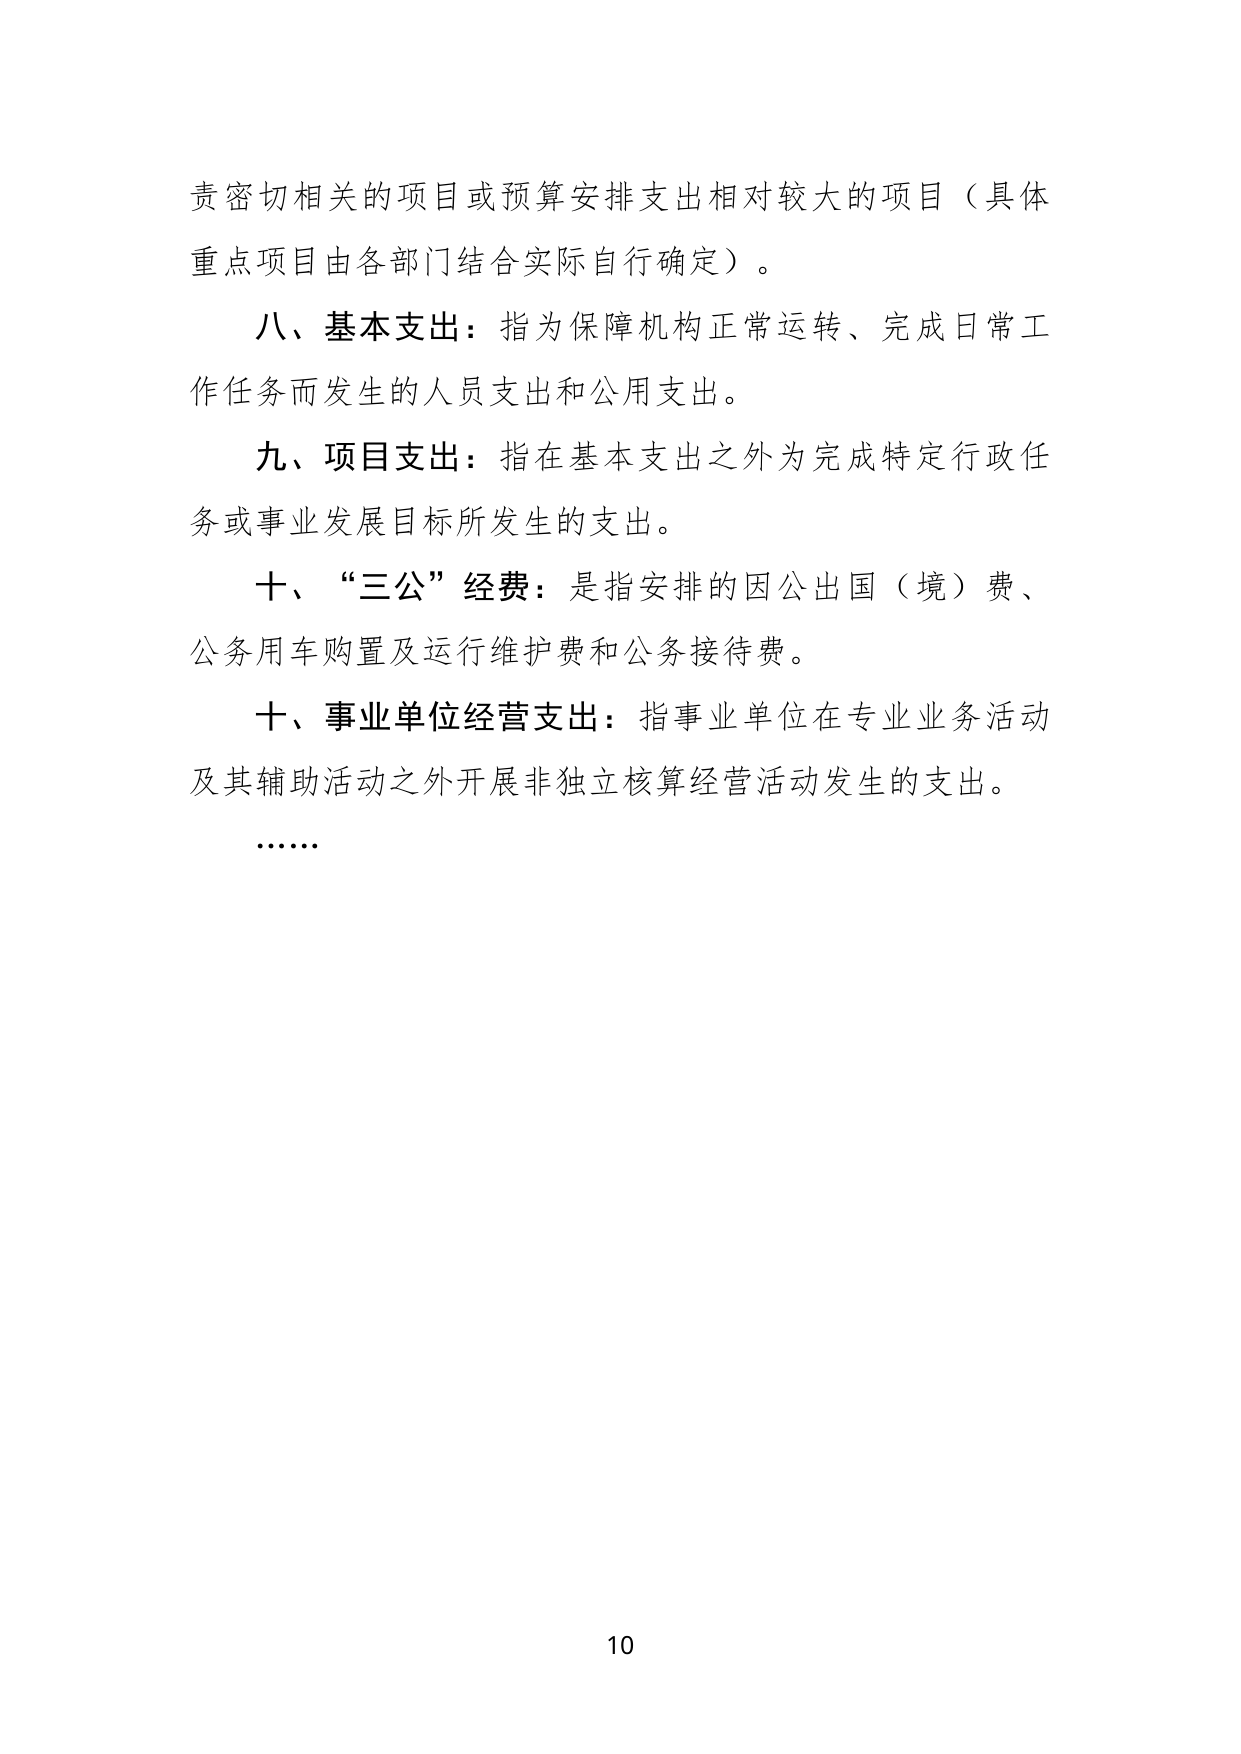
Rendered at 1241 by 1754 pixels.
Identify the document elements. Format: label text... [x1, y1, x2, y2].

text …… [187, 812, 1053, 877]
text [187, 162, 1053, 292]
text 九、项目支出：指在基本支出之外为完成特定行政任务或事业发展目标所发生的支出。 [187, 422, 1053, 552]
text 十、“三公”经费：是指安排的因公出国（境）费、公务用车购置及运行维护费和公务接待费。 [187, 552, 1053, 682]
text 八、基本支出：指为保障机构正常运转、完成日常工作任务而发生的人员支出和公用支出。 [187, 292, 1053, 422]
text 十、事业单位经营支出：指事业单位在专业业务活动及其辅助活动之外开展非独立核算经营活动发生的支出。 [187, 682, 1053, 812]
